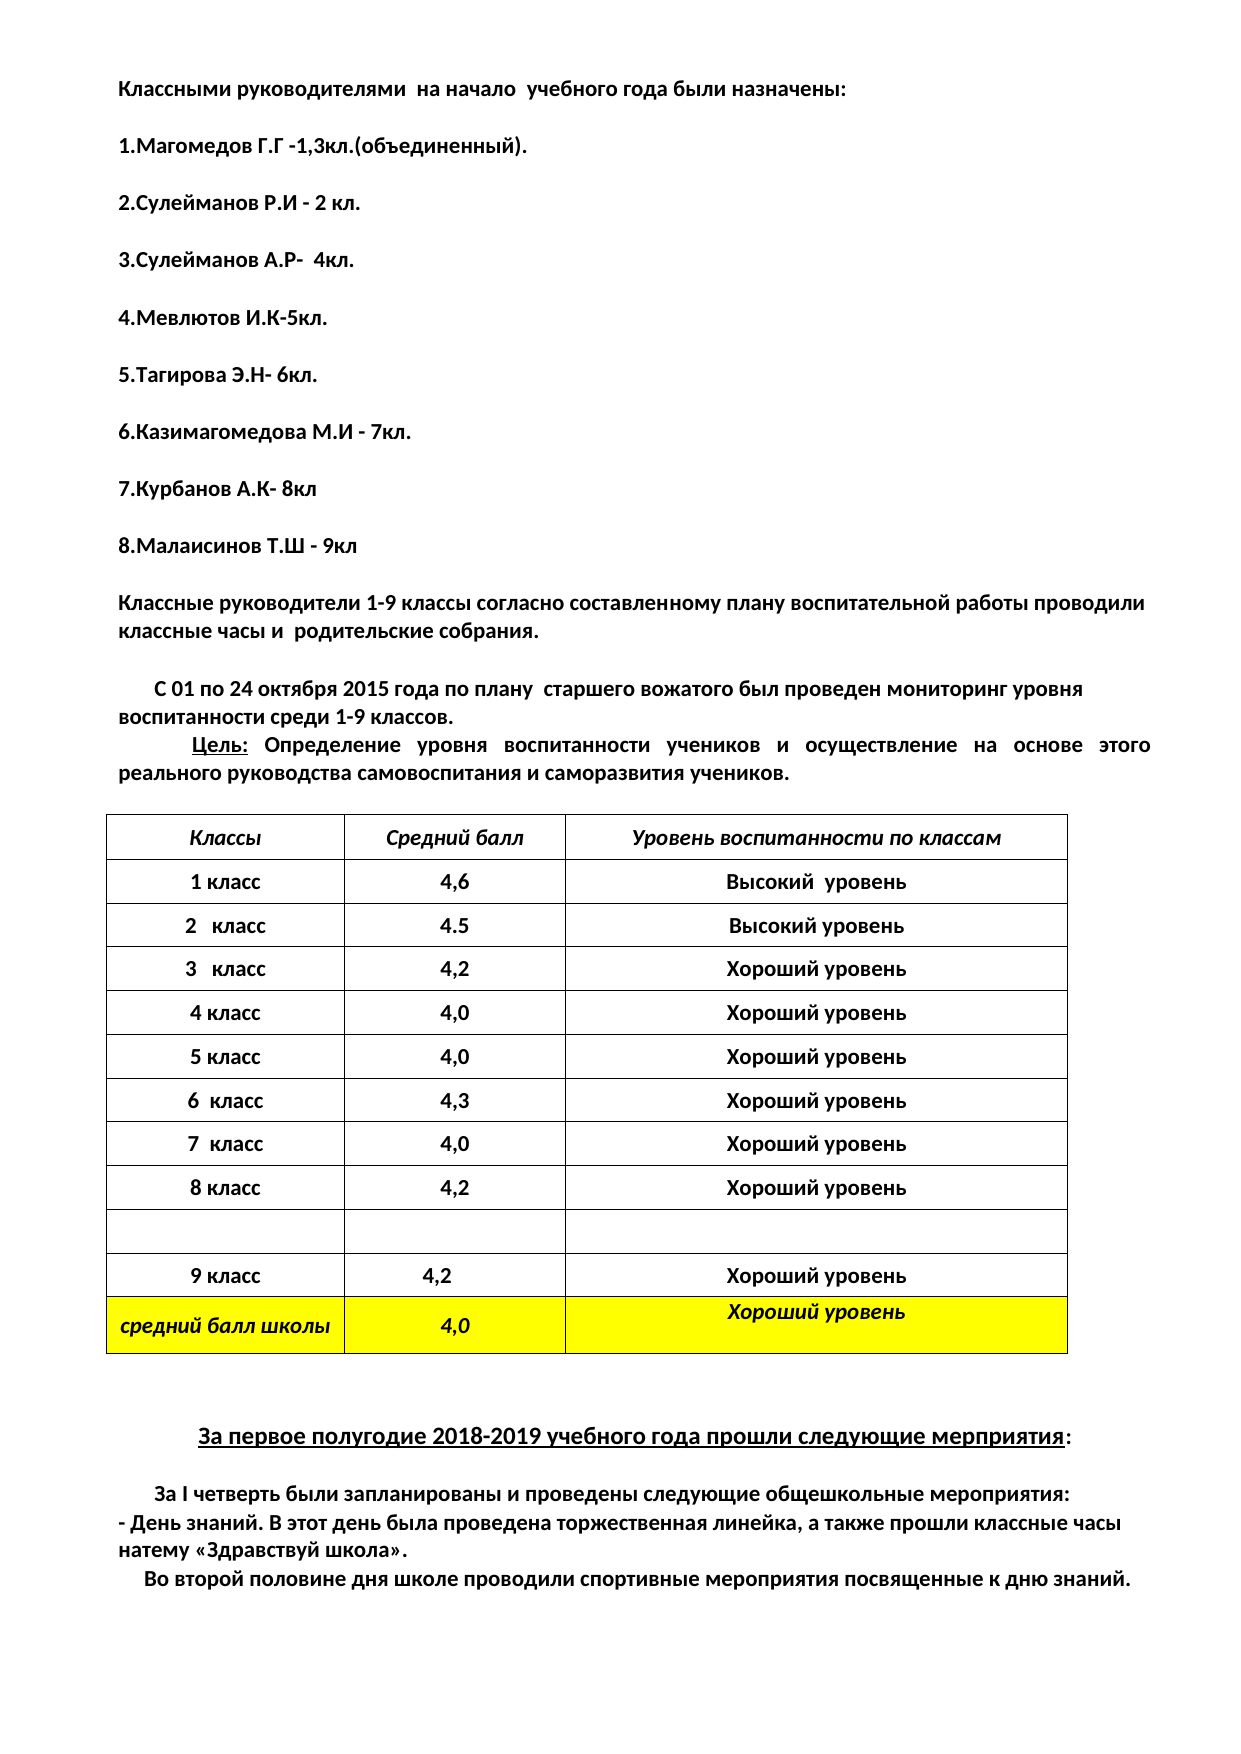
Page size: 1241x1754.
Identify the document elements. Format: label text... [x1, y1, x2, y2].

text За первое полугодие 2018-2019 учебного года прошли следующие мерприятия: [118, 1420, 1152, 1450]
table_cell 4,0 [345, 1035, 565, 1077]
table_cell 4,3 [345, 1079, 565, 1121]
table_cell 4,0 [345, 1122, 565, 1165]
table_cell Хороший уровень [566, 991, 1067, 1034]
text Во второй половине дня школе проводили спортивные мероприятия посвященные к дню знаний. [118, 1564, 1152, 1592]
table_cell Хороший уровень [566, 1079, 1067, 1121]
table_cell 9 класс [107, 1254, 344, 1296]
text С 01 по 24 октября 2015 года по плану старшего вожатого был проведен мониторинг уровня воспитанности среди 1-9 классов. [118, 674, 1152, 730]
text За I четверть были запланированы и проведены следующие общешкольные мероприятия: [118, 1479, 1152, 1508]
text 2.Сулейманов Р.И - 2 кл. [118, 188, 1152, 216]
table_cell 4,0 [345, 991, 565, 1034]
table_cell Хороший уровень [566, 1254, 1067, 1296]
table_cell 4,6 [345, 860, 565, 902]
table_cell 3 класс [107, 947, 344, 990]
table_cell 4,2 [345, 1166, 565, 1209]
text 6.Казимагомедова М.И - 7кл. [118, 417, 1152, 445]
text 8.Малаисинов Т.Ш - 9кл [118, 531, 1152, 559]
table_cell 4,2 [345, 1254, 565, 1296]
table_cell 7 класс [107, 1122, 344, 1165]
text 7.Курбанов А.К- 8кл [118, 474, 1152, 502]
table_cell 8 класс [107, 1166, 344, 1209]
table_cell Высокий уровень [566, 860, 1067, 902]
table_cell 4,2 [345, 947, 565, 990]
table_cell 2 класс [107, 904, 344, 946]
table_cell 1 класс [107, 860, 344, 902]
table_cell 6 класс [107, 1079, 344, 1121]
text - День знаний. В этот день была проведена торжественная линейка, а также прошли классные часы натему «Здравствуй школа». [118, 1508, 1152, 1564]
table_cell 5 класс [107, 1035, 344, 1077]
text 3.Сулейманов А.Р- 4кл. [118, 245, 1152, 273]
table_cell Хороший уровень [566, 1297, 1067, 1353]
table_cell [107, 1210, 344, 1252]
table_header Уровень воспитанности по классам [566, 815, 1067, 859]
table_header Классы [107, 815, 344, 859]
table_cell Хороший уровень [566, 1122, 1067, 1165]
table_cell Хороший уровень [566, 1166, 1067, 1209]
table_cell Хороший уровень [566, 1035, 1067, 1077]
text Классные руководители 1-9 классы согласно составленному плану воспитательной работы проводили классные часы и родительские собрания. [118, 588, 1152, 644]
table_cell 4.5 [345, 904, 565, 946]
table_cell 4,0 [345, 1297, 565, 1353]
table_cell Высокий уровень [566, 904, 1067, 946]
table_header Средний балл [345, 815, 565, 859]
table_cell 4 класс [107, 991, 344, 1034]
text 5.Тагирова Э.Н- 6кл. [118, 360, 1152, 388]
text 4.Мевлютов И.К-5кл. [118, 303, 1152, 331]
text Цель: Определение уровня воспитанности учеников и осуществление на основе этого реального руководства самовоспитания и саморазвития учеников. [118, 730, 1152, 786]
table_cell [566, 1210, 1067, 1252]
table_cell [345, 1210, 565, 1252]
text 1.Магомедов Г.Г -1,3кл.(объединенный). [118, 131, 1152, 159]
table_cell Хороший уровень [566, 947, 1067, 990]
text Классными руководителями на начало учебного года были назначены: [118, 74, 1152, 102]
table_cell средний балл школы [107, 1297, 344, 1353]
